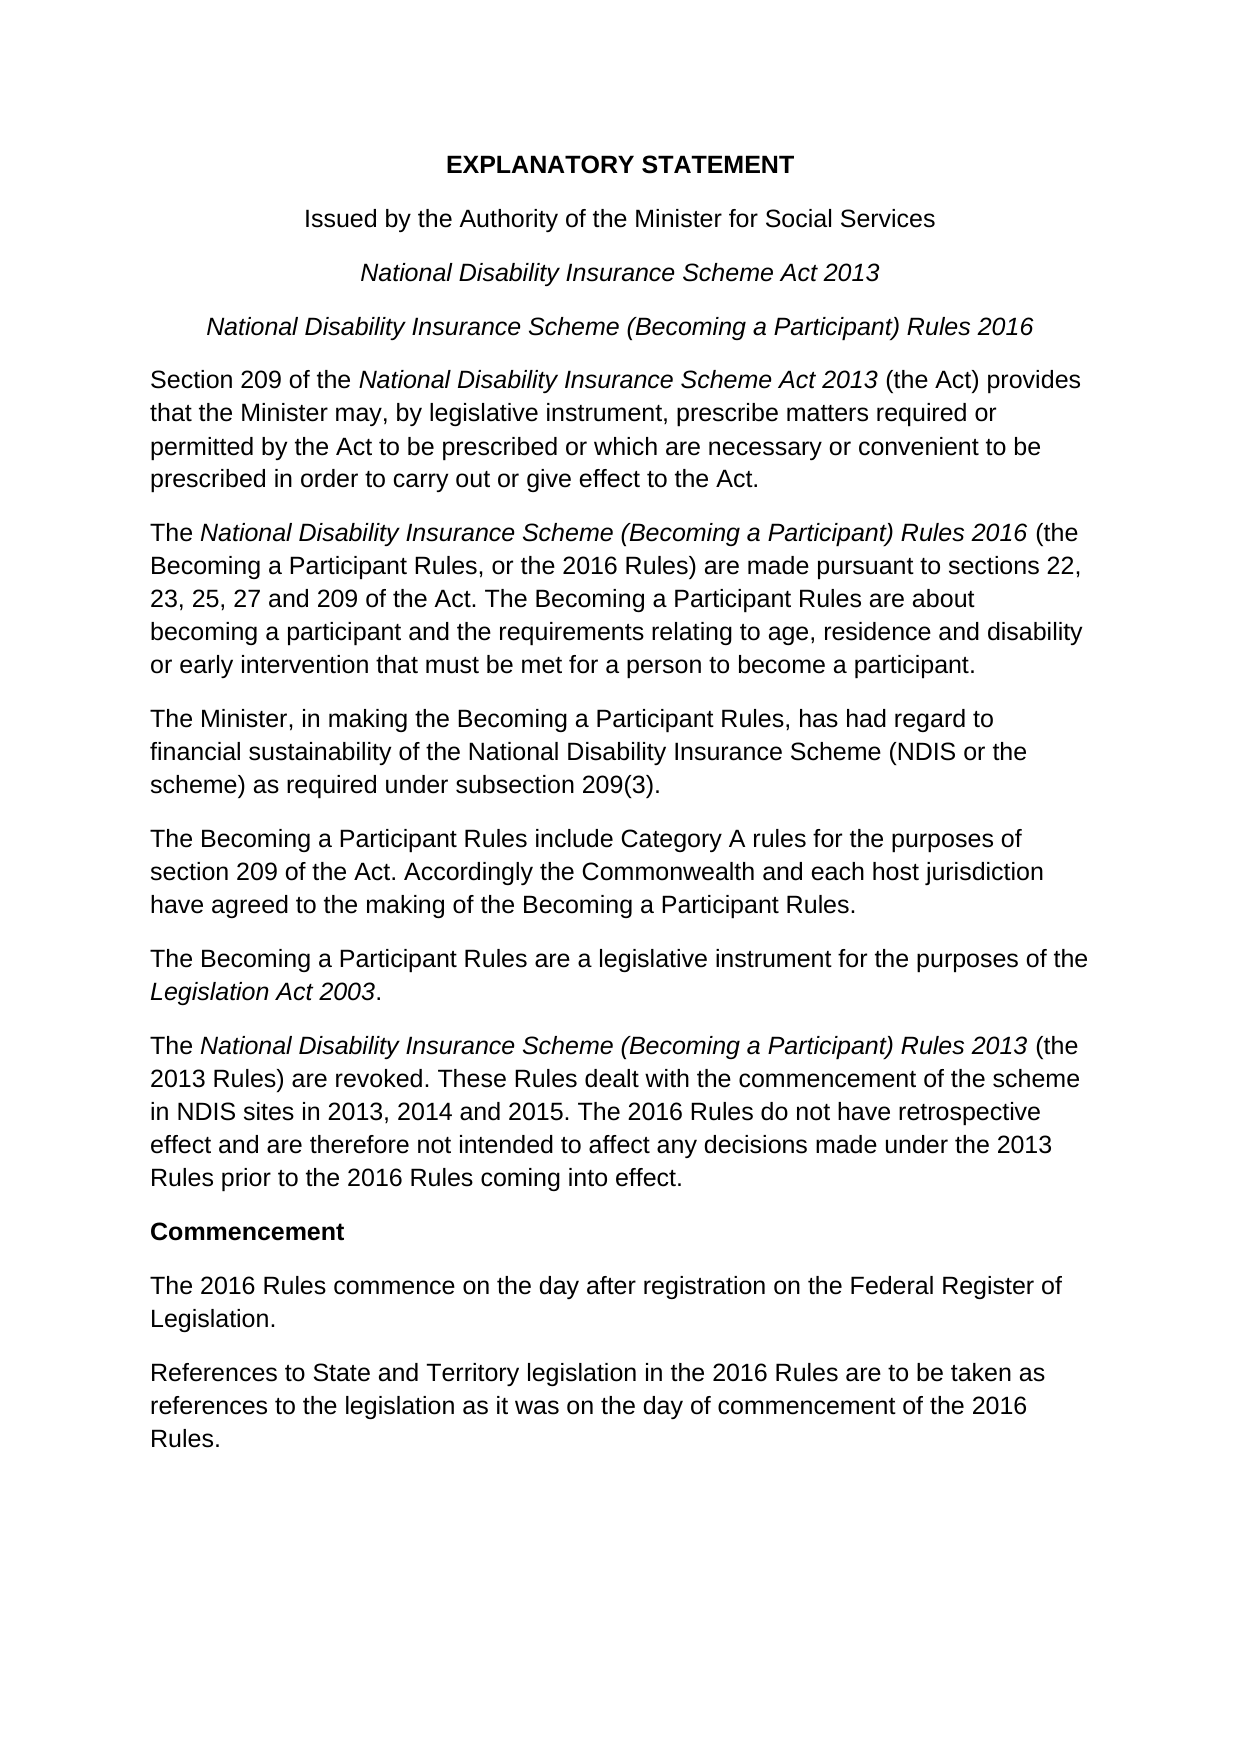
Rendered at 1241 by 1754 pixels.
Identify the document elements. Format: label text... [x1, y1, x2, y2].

text Issued by the Authority of the Minister for Social Services [150, 204, 1090, 233]
text The 2016 Rules commence on the day after registration on the Federal Register of Legislation. [150, 1271, 1090, 1332]
text Commencement [150, 1217, 1090, 1246]
text EXPLANATORY STATEMENT [150, 150, 1090, 179]
text Section 209 of the National Disability Insurance Scheme Act 2013 (the Act) provides that the Minister may, by legislative instrument, prescribe matters required or permitted by the Act to be prescribed or which are necessary or convenient to be prescribed in order to carry out or give effect to the Act. [150, 365, 1090, 493]
text The National Disability Insurance Scheme (Becoming a Participant) Rules 2013 (the 2013 Rules) are revoked. These Rules dealt with the commencement of the scheme in NDIS sites in 2013, 2014 and 2015. The 2016 Rules do not have retrospective effect and are therefore not intended to affect any decisions made under the 2013 Rules prior to the 2016 Rules coming into effect. [150, 1031, 1090, 1192]
text The Becoming a Participant Rules include Category A rules for the purposes of section 209 of the Act. Accordingly the Commonwealth and each host jurisdiction have agreed to the making of the Becoming a Participant Rules. [150, 824, 1090, 919]
text National Disability Insurance Scheme (Becoming a Participant) Rules 2016 [150, 312, 1090, 340]
text The National Disability Insurance Scheme (Becoming a Participant) Rules 2016 (the Becoming a Participant Rules, or the 2016 Rules) are made pursuant to sections 22, 23, 25, 27 and 209 of the Act. The Becoming a Participant Rules are about becoming a participant and the requirements relating to age, residence and disability or early intervention that must be met for a person to become a participant. [150, 518, 1090, 679]
text The Becoming a Participant Rules are a legislative instrument for the purposes of the Legislation Act 2003. [150, 944, 1090, 1006]
text National Disability Insurance Scheme Act 2013 [150, 258, 1090, 286]
text References to State and Territory legislation in the 2016 Rules are to be taken as references to the legislation as it was on the day of commencement of the 2016 Rules. [150, 1358, 1090, 1452]
text The Minister, in making the Becoming a Participant Rules, has had regard to financial sustainability of the National Disability Insurance Scheme (NDIS or the scheme) as required under subsection 209(3). [150, 704, 1090, 799]
